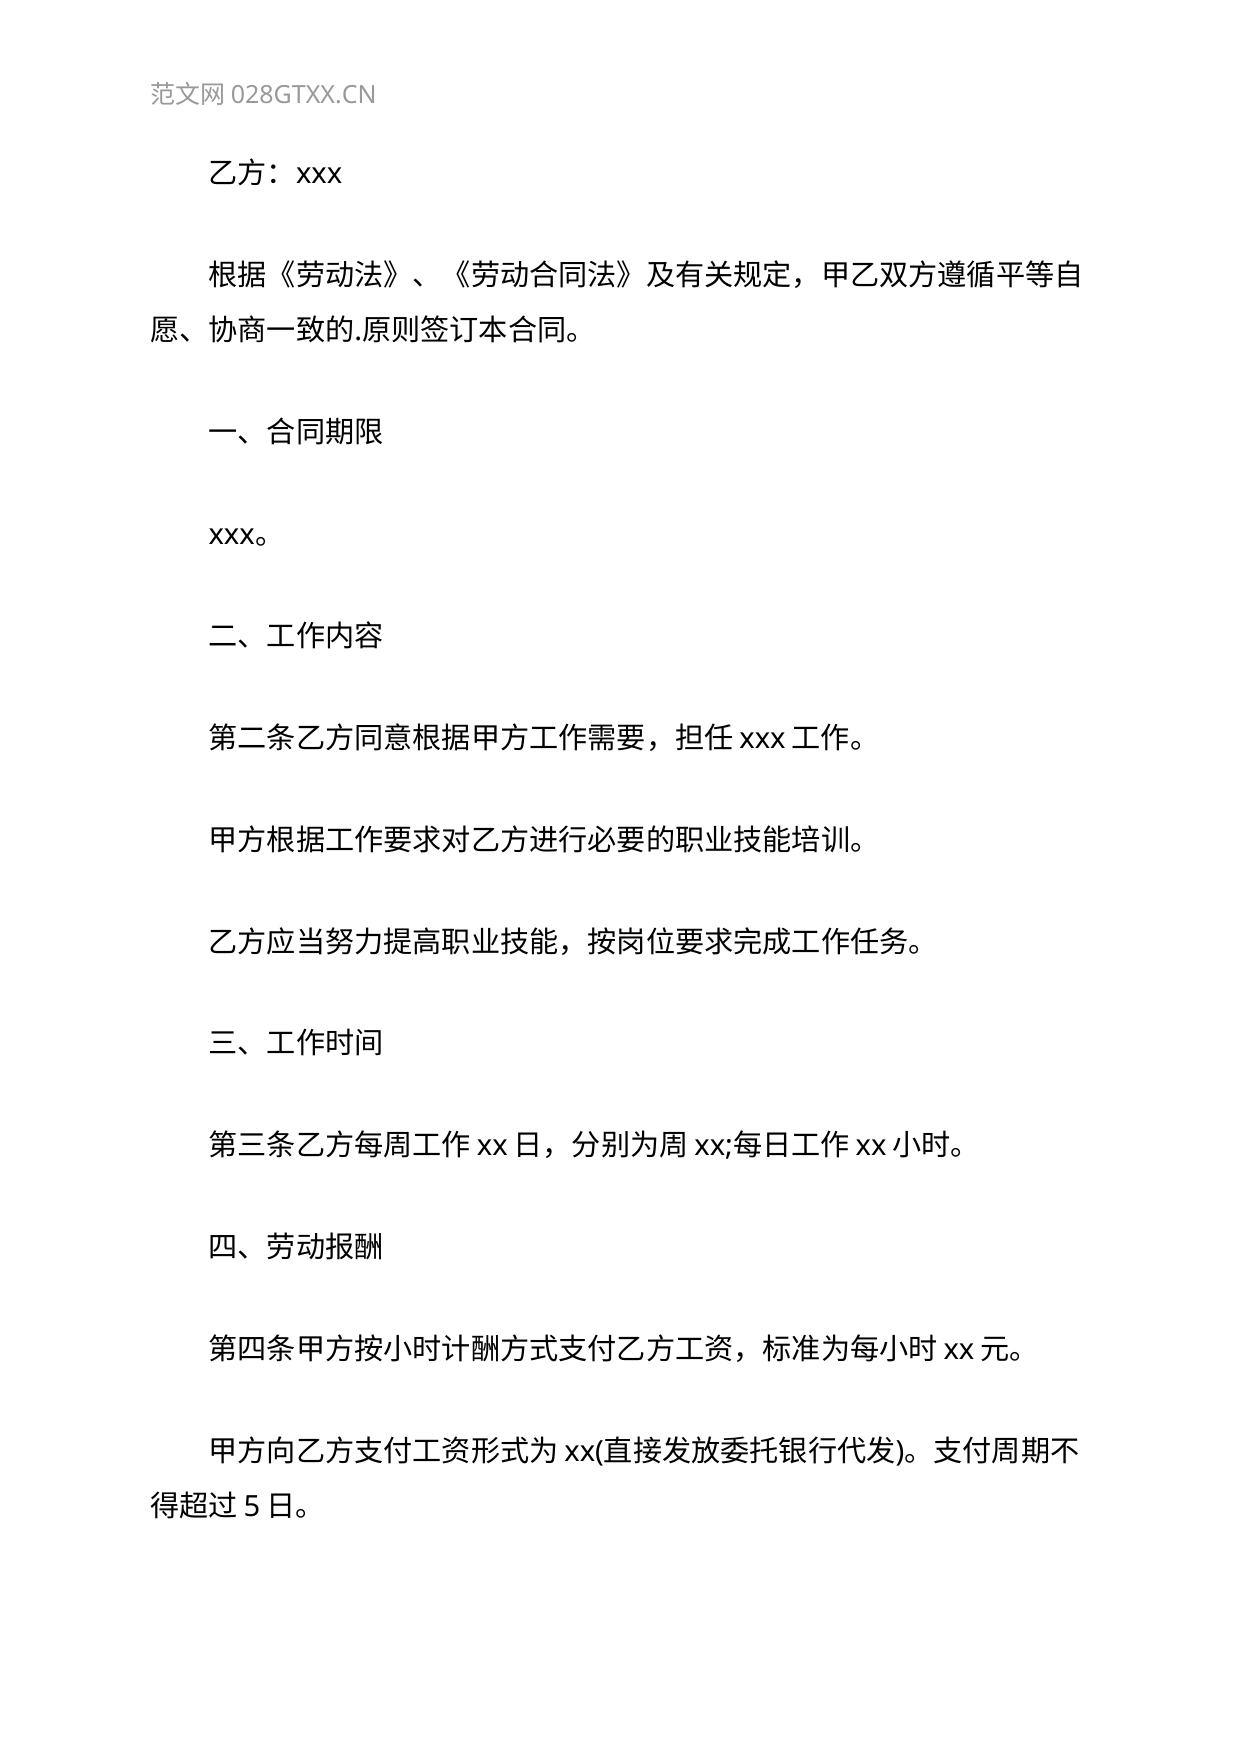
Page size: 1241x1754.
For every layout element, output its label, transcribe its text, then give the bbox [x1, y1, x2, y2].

text 第四条甲方按小时计酬方式支付乙方工资，标准为每小时xx元。 [150, 1325, 1090, 1368]
text 四、劳动报酬 [150, 1224, 1090, 1266]
text 第三条乙方每周工作xx日，分别为周xx;每日工作xx小时。 [150, 1122, 1090, 1164]
text 第二条乙方同意根据甲方工作需要，担任xxx工作。 [150, 714, 1090, 757]
text 甲方向乙方支付工资形式为xx(直接发放委托银行代发)。支付周期不得超过5日。 [150, 1427, 1090, 1525]
text xxx。 [150, 511, 1090, 553]
text 甲方根据工作要求对乙方进行必要的职业技能培训。 [150, 816, 1090, 859]
text 乙方：xxx [150, 150, 1090, 192]
text 根据《劳动法》、《劳动合同法》及有关规定，甲乙双方遵循平等自愿、协商一致的.原则签订本合同。 [150, 252, 1090, 349]
text 二、工作内容 [150, 613, 1090, 655]
text 乙方应当努力提高职业技能，按岗位要求完成工作任务。 [150, 918, 1090, 960]
text 三、工作时间 [150, 1020, 1090, 1062]
text 一、合同期限 [150, 409, 1090, 451]
